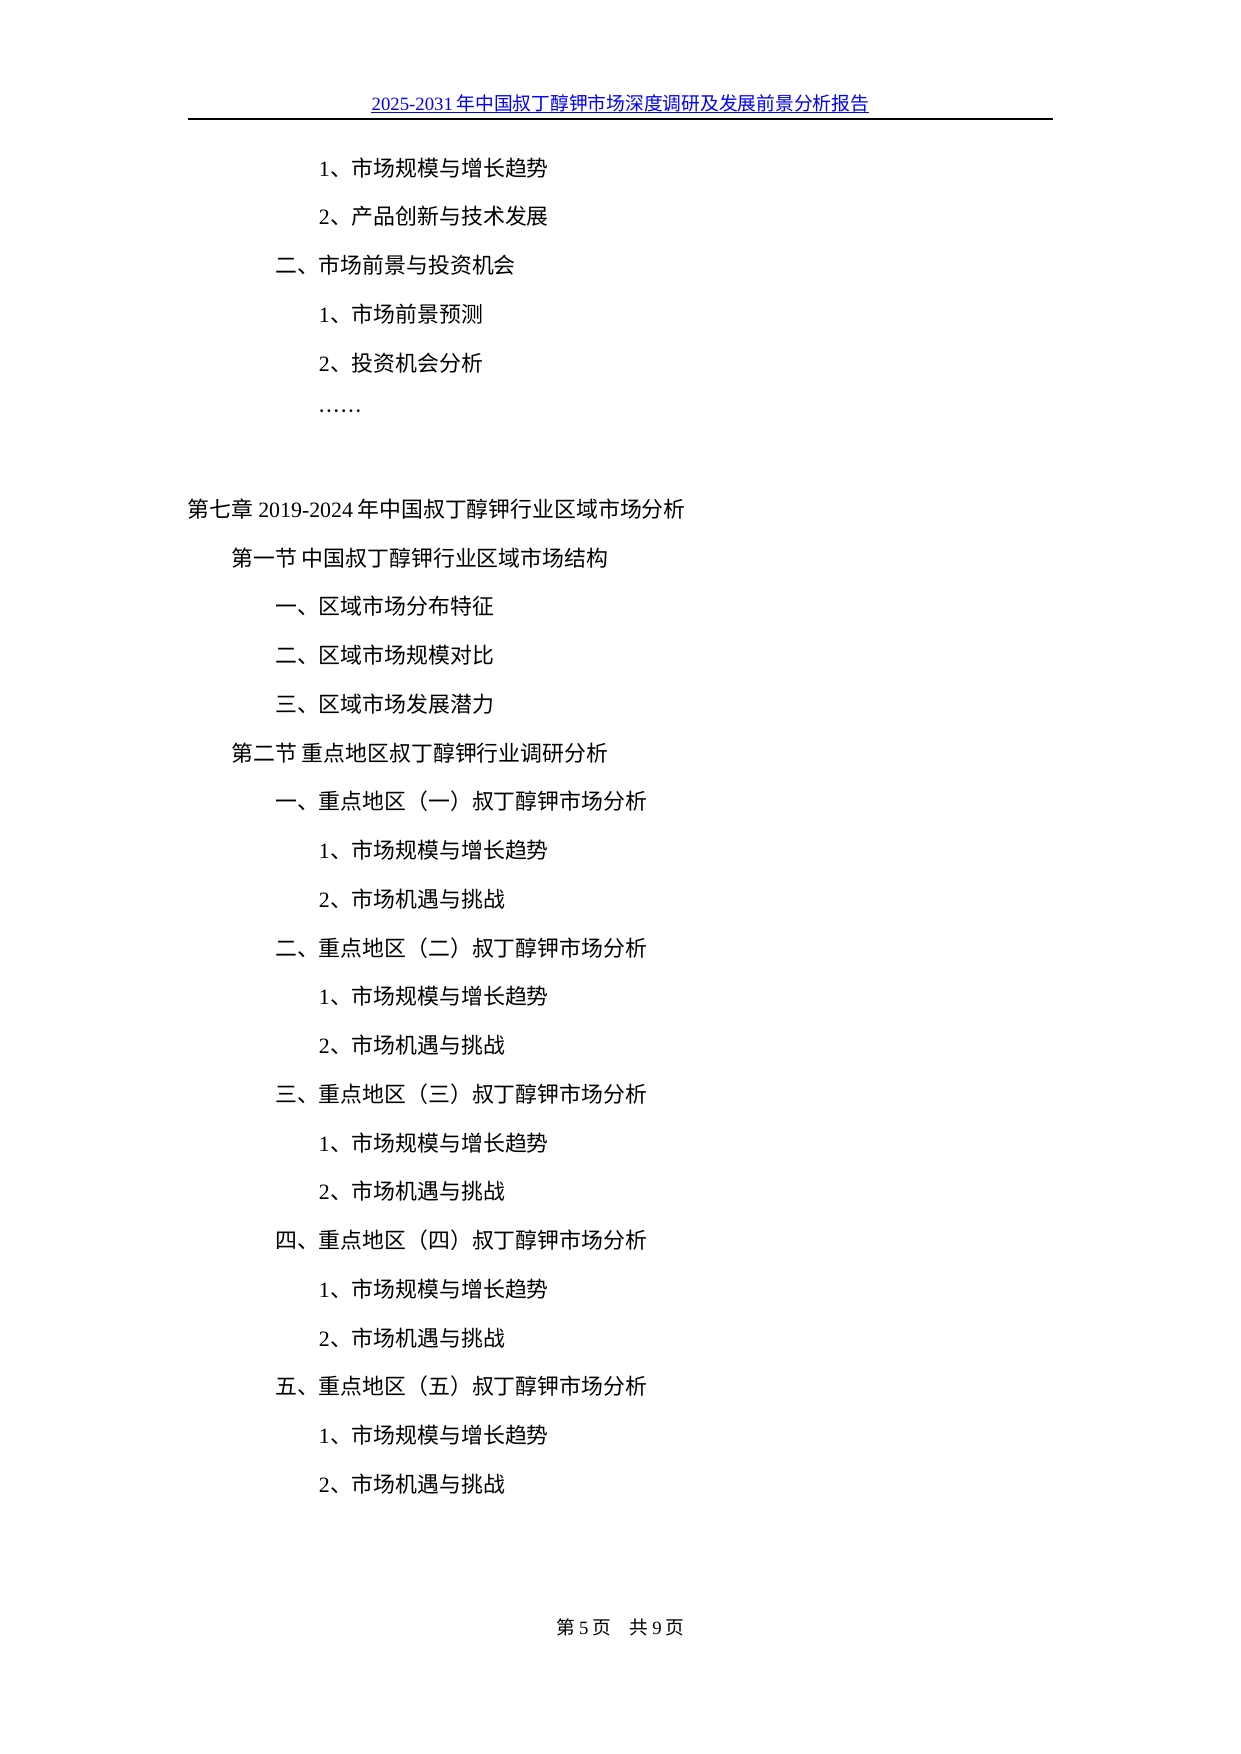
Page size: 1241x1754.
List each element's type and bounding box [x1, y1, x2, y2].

text [187, 150, 1053, 1499]
